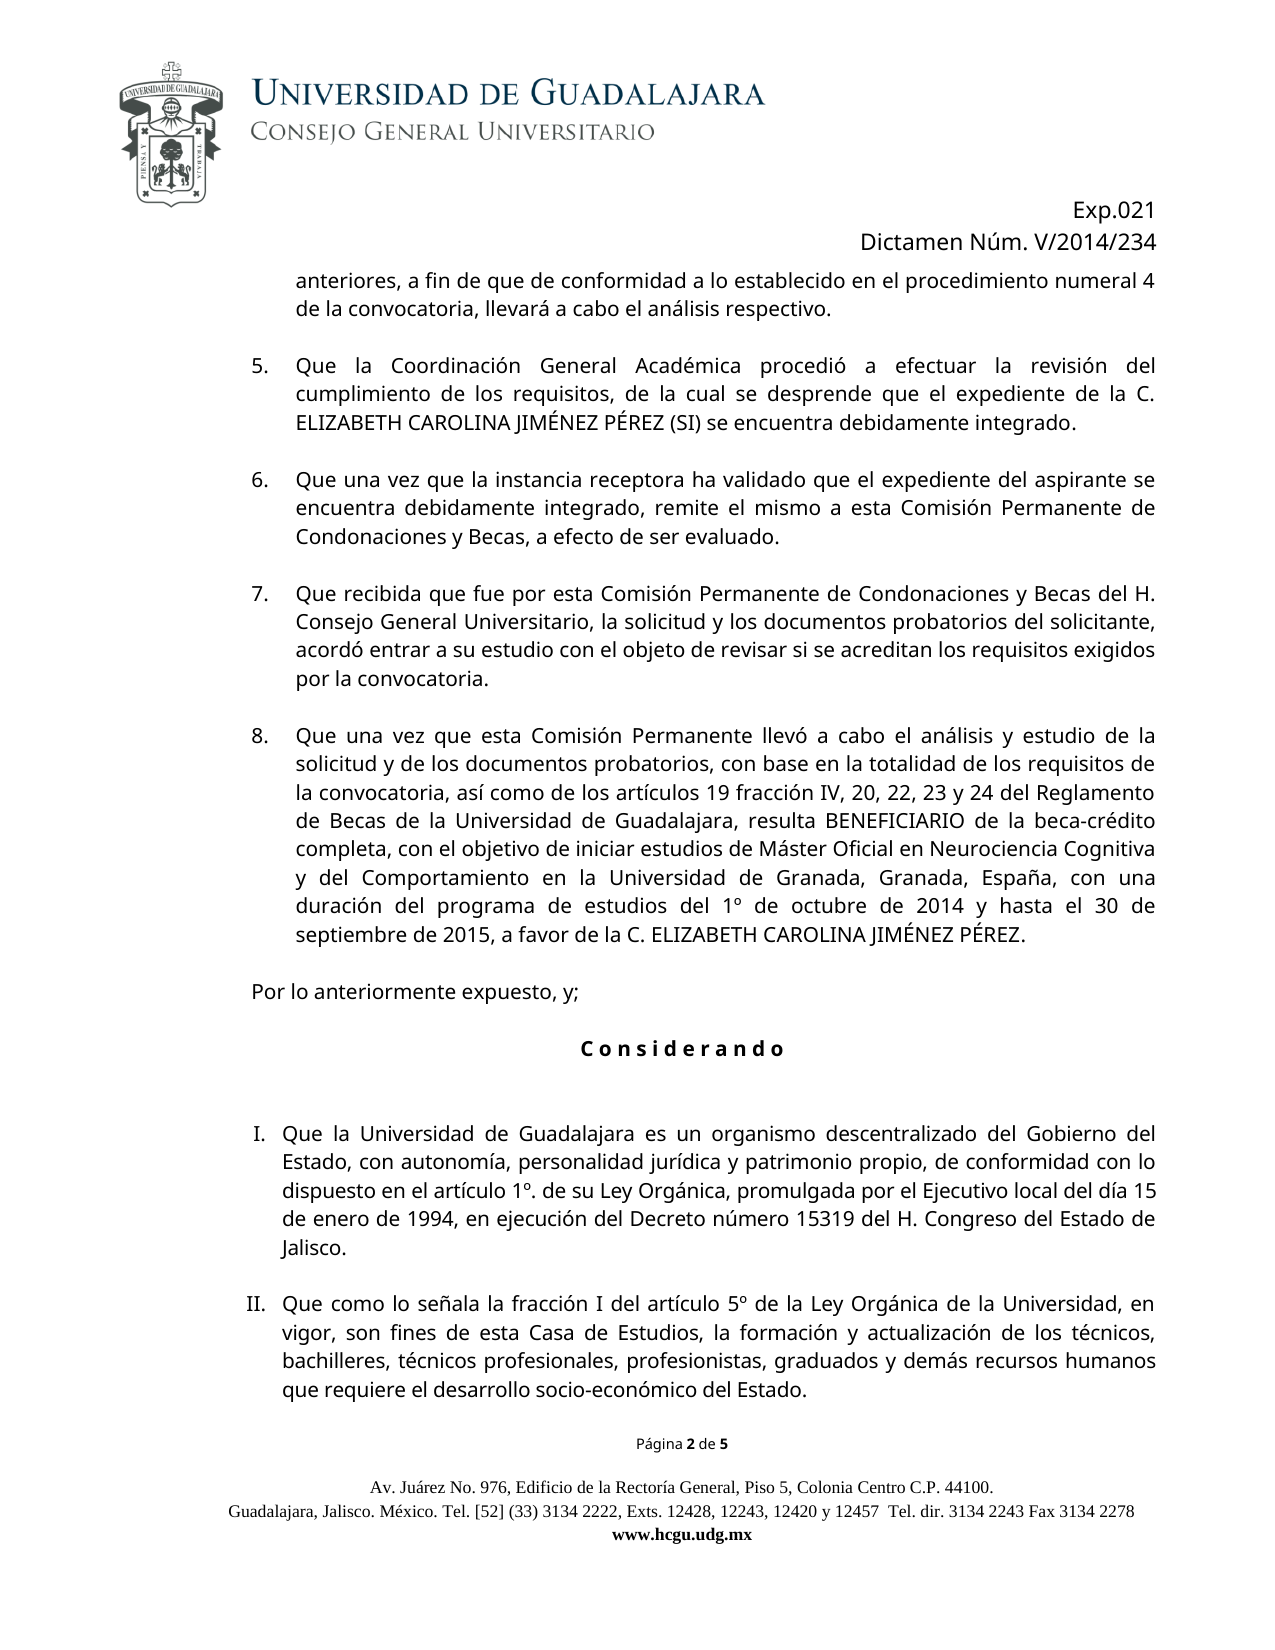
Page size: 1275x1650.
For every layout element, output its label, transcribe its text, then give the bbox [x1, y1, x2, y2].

text Por lo anteriormente expuesto, y; [251, 977, 1157, 1005]
picture [31, 1, 1275, 268]
list Que como lo señala la fracción I del artículo 5º de la Ley Orgánica de la Universidad, en vigor, son fines de esta Casa de Estudios, la formación y actualización de los técnicos, bachilleres, técnicos profesionales, profesionistas, graduados y demás recursos humanos que requiere el desarrollo socio-económico del Estado. [266, 1289, 1157, 1403]
list Que una vez que esta Comisión Permanente llevó a cabo el análisis y estudio de la solicitud y de los documentos probatorios, con base en la totalidad de los requisitos de la convocatoria, así como de los artículos 19 fracción IV, 20, 22, 23 y 24 del Reglamento de Becas de la Universidad de Guadalajara, resulta BENEFICIARIO de la beca-crédito completa, con el objetivo de iniciar estudios de Máster Oficial en Neurociencia Cognitiva y del Comportamiento en la Universidad de Granada, Granada, España, con una duración del programa de estudios del 1º de octubre de 2014 y hasta el 30 de septiembre de 2015, a favor de la C. ELIZABETH CAROLINA JIMÉNEZ PÉREZ. [251, 721, 1157, 948]
list Que la Universidad de Guadalajara es un organismo descentralizado del Gobierno del Estado, con autonomía, personalidad jurídica y patrimonio propio, de conformidad con lo dispuesto en el artículo 1º. de su Ley Orgánica, promulgada por el Ejecutivo local del día 15 de enero de 1994, en ejecución del Decreto número 15319 del H. Congreso del Estado de Jalisco. [266, 1119, 1157, 1261]
list Que una vez que la instancia receptora ha validado que el expediente del aspirante se encuentra debidamente integrado, remite el mismo a esta Comisión Permanente de Condonaciones y Becas, a efecto de ser evaluado. [251, 465, 1157, 550]
text C o n s i d e r a n d o [207, 1034, 1157, 1062]
list Que la Coordinación General Académica procedió a efectuar la revisión del cumplimiento de los requisitos, de la cual se desprende que el expediente de la C. ELIZABETH CAROLINA JIMÉNEZ PÉREZ (SI) se encuentra debidamente integrado. [251, 351, 1157, 436]
list Que recibida que fue por esta Comisión Permanente de Condonaciones y Becas del H. Consejo General Universitario, la solicitud y los documentos probatorios del solicitante, acordó entrar a su estudio con el objeto de revisar si se acreditan los requisitos exigidos por la convocatoria. [251, 579, 1157, 692]
